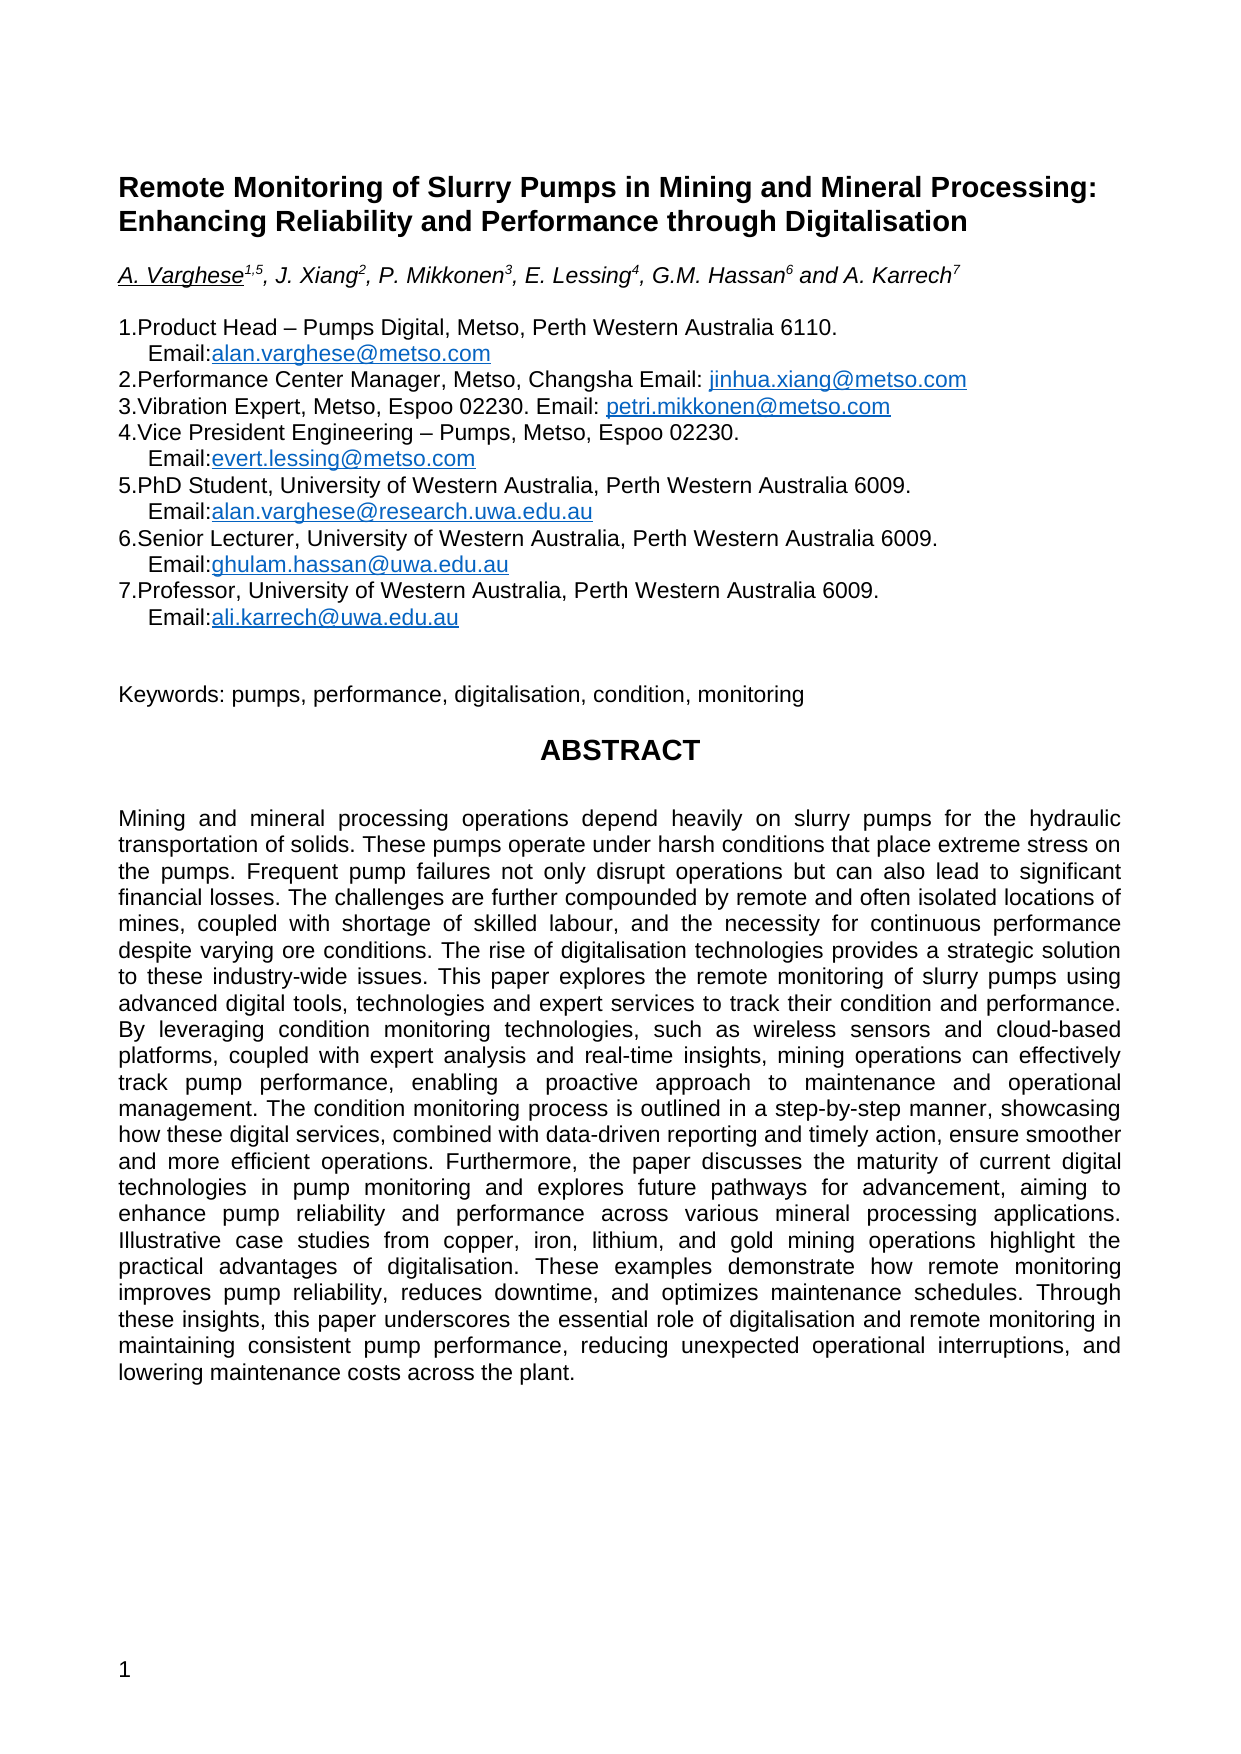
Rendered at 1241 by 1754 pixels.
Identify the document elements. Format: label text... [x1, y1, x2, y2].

text A. Varghese1,5, J. Xiang2, P. Mikkonen3, E. Lessing4, G.M. Hassan6 and A. Karrech7 [118, 262, 1122, 289]
text 6.Senior Lecturer, University of Western Australia, Perth Western Australia 6009. Email:ghulam.hassan@uwa.edu.au [118, 524, 1122, 577]
text 5.PhD Student, University of Western Australia, Perth Western Australia 6009. Email:alan.varghese@research.uwa.edu.au [118, 472, 1122, 524]
text 7.Professor, University of Western Australia, Perth Western Australia 6009. Email:ali.karrech@uwa.edu.au [118, 577, 1122, 630]
subtitle ABSTRACT [118, 733, 1122, 766]
text 3.Vibration Expert, Metso, Espoo 02230. Email: petri.mikkonen@metso.com [118, 393, 1122, 419]
text 2.Performance Center Manager, Metso, Changsha Email: jinhua.xiang@metso.com [118, 366, 1122, 393]
text 1.Product Head – Pumps Digital, Metso, Perth Western Australia 6110. Email:alan.varghese@metso.com [118, 314, 1122, 366]
text Keywords: pumps, performance, digitalisation, condition, monitoring [118, 681, 1122, 708]
title Remote Monitoring of Slurry Pumps in Mining and Mineral Processing: Enhancing Reliability and Performance through Digitalisation [118, 170, 1122, 237]
text Mining and mineral processing operations depend heavily on slurry pumps for the hydraulic transportation of solids. These pumps operate under harsh conditions that place extreme stress on the pumps. Frequent pump failures not only disrupt operations but can also lead to significant financial losses. The challenges are further compounded by remote and often isolated locations of mines, coupled with shortage of skilled labour, and the necessity for continuous performance despite varying ore conditions. The rise of digitalisation technologies provides a strategic solution to these industry-wide issues. This paper explores the remote monitoring of slurry pumps using advanced digital tools, technologies and expert services to track their condition and performance. By leveraging condition monitoring technologies, such as wireless sensors and cloud-based platforms, coupled with expert analysis and real-time insights, mining operations can effectively track pump performance, enabling a proactive approach to maintenance and operational management. The condition monitoring process is outlined in a step-by-step manner, showcasing how these digital services, combined with data-driven reporting and timely action, ensure smoother and more efficient operations. Furthermore, the paper discusses the maturity of current digital technologies in pump monitoring and explores future pathways for advancement, aiming to enhance pump reliability and performance across various mineral processing applications. Illustrative case studies from copper, iron, lithium, and gold mining operations highlight the practical advantages of digitalisation. These examples demonstrate how remote monitoring improves pump reliability, reduces downtime, and optimizes maintenance schedules. Through these insights, this paper underscores the essential role of digitalisation and remote monitoring in maintaining consistent pump performance, reducing unexpected operational interruptions, and lowering maintenance costs across the plant. [118, 779, 1122, 1385]
text 4.Vice President Engineering – Pumps, Metso, Espoo 02230. Email:evert.lessing@metso.com [118, 419, 1122, 472]
